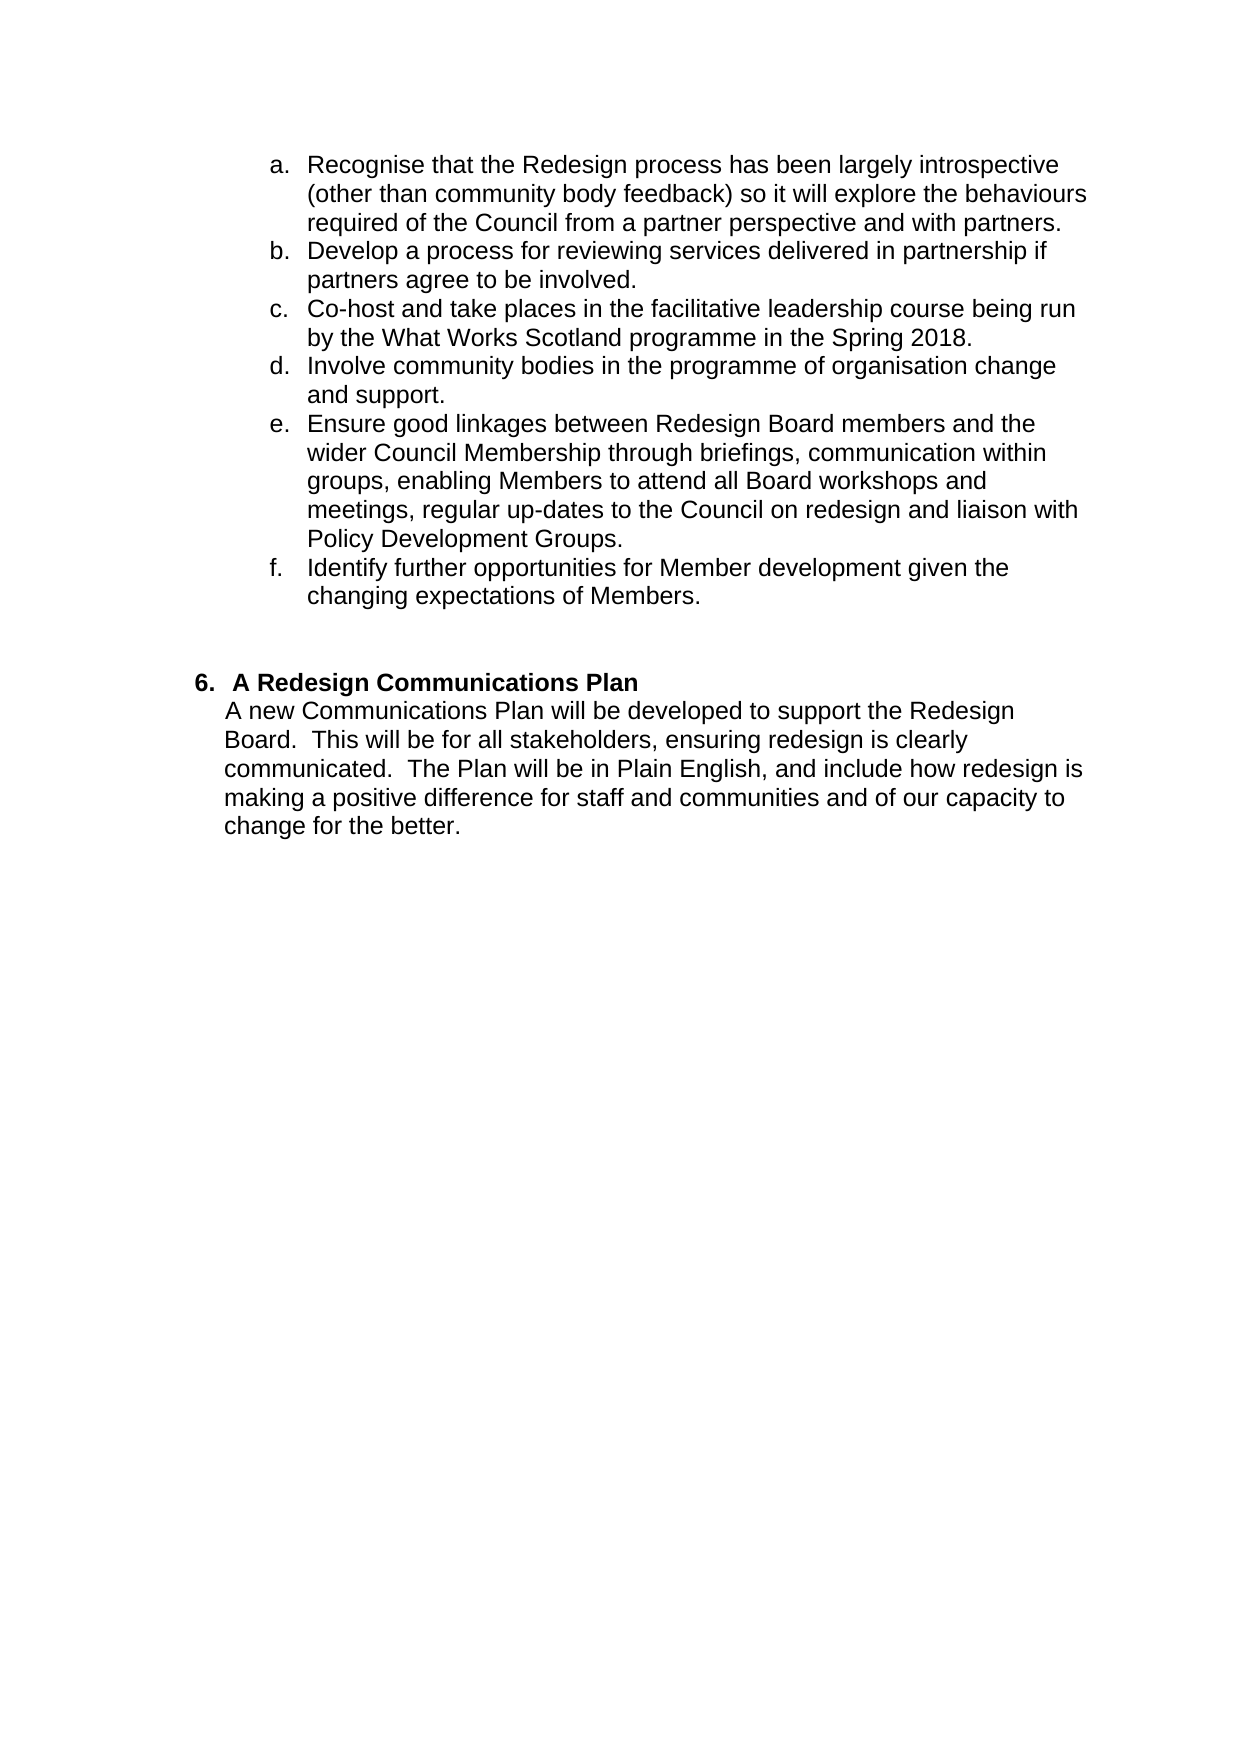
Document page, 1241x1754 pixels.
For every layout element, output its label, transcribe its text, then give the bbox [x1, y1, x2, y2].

list Involve community bodies in the programme of organisation change and support. [269, 351, 1090, 409]
list Identify further opportunities for Member development given the changing expectations of Members. [269, 552, 1090, 610]
list A Redesign Communications Plan [194, 667, 1090, 696]
text A new Communications Plan will be developed to support the Redesign Board. This will be for all stakeholders, ensuring redesign is clearly communicated. The Plan will be in Plain English, and include how redesign is making a positive difference for staff and communities and of our capacity to change for the better. [224, 696, 1090, 840]
list Develop a process for reviewing services delivered in partnership if partners agree to be involved. [269, 236, 1090, 294]
list Recognise that the Redesign process has been largely introspective (other than community body feedback) so it will explore the behaviours required of the Council from a partner perspective and with partners. [269, 150, 1090, 236]
list Ensure good linkages between Redesign Board members and the wider Council Membership through briefings, communication within groups, enabling Members to attend all Board workshops and meetings, regular up-dates to the Council on redesign and liaison with Policy Development Groups. [269, 409, 1090, 552]
list Co-host and take places in the facilitative leadership course being run by the What Works Scotland programme in the Spring 2018. [269, 294, 1090, 351]
